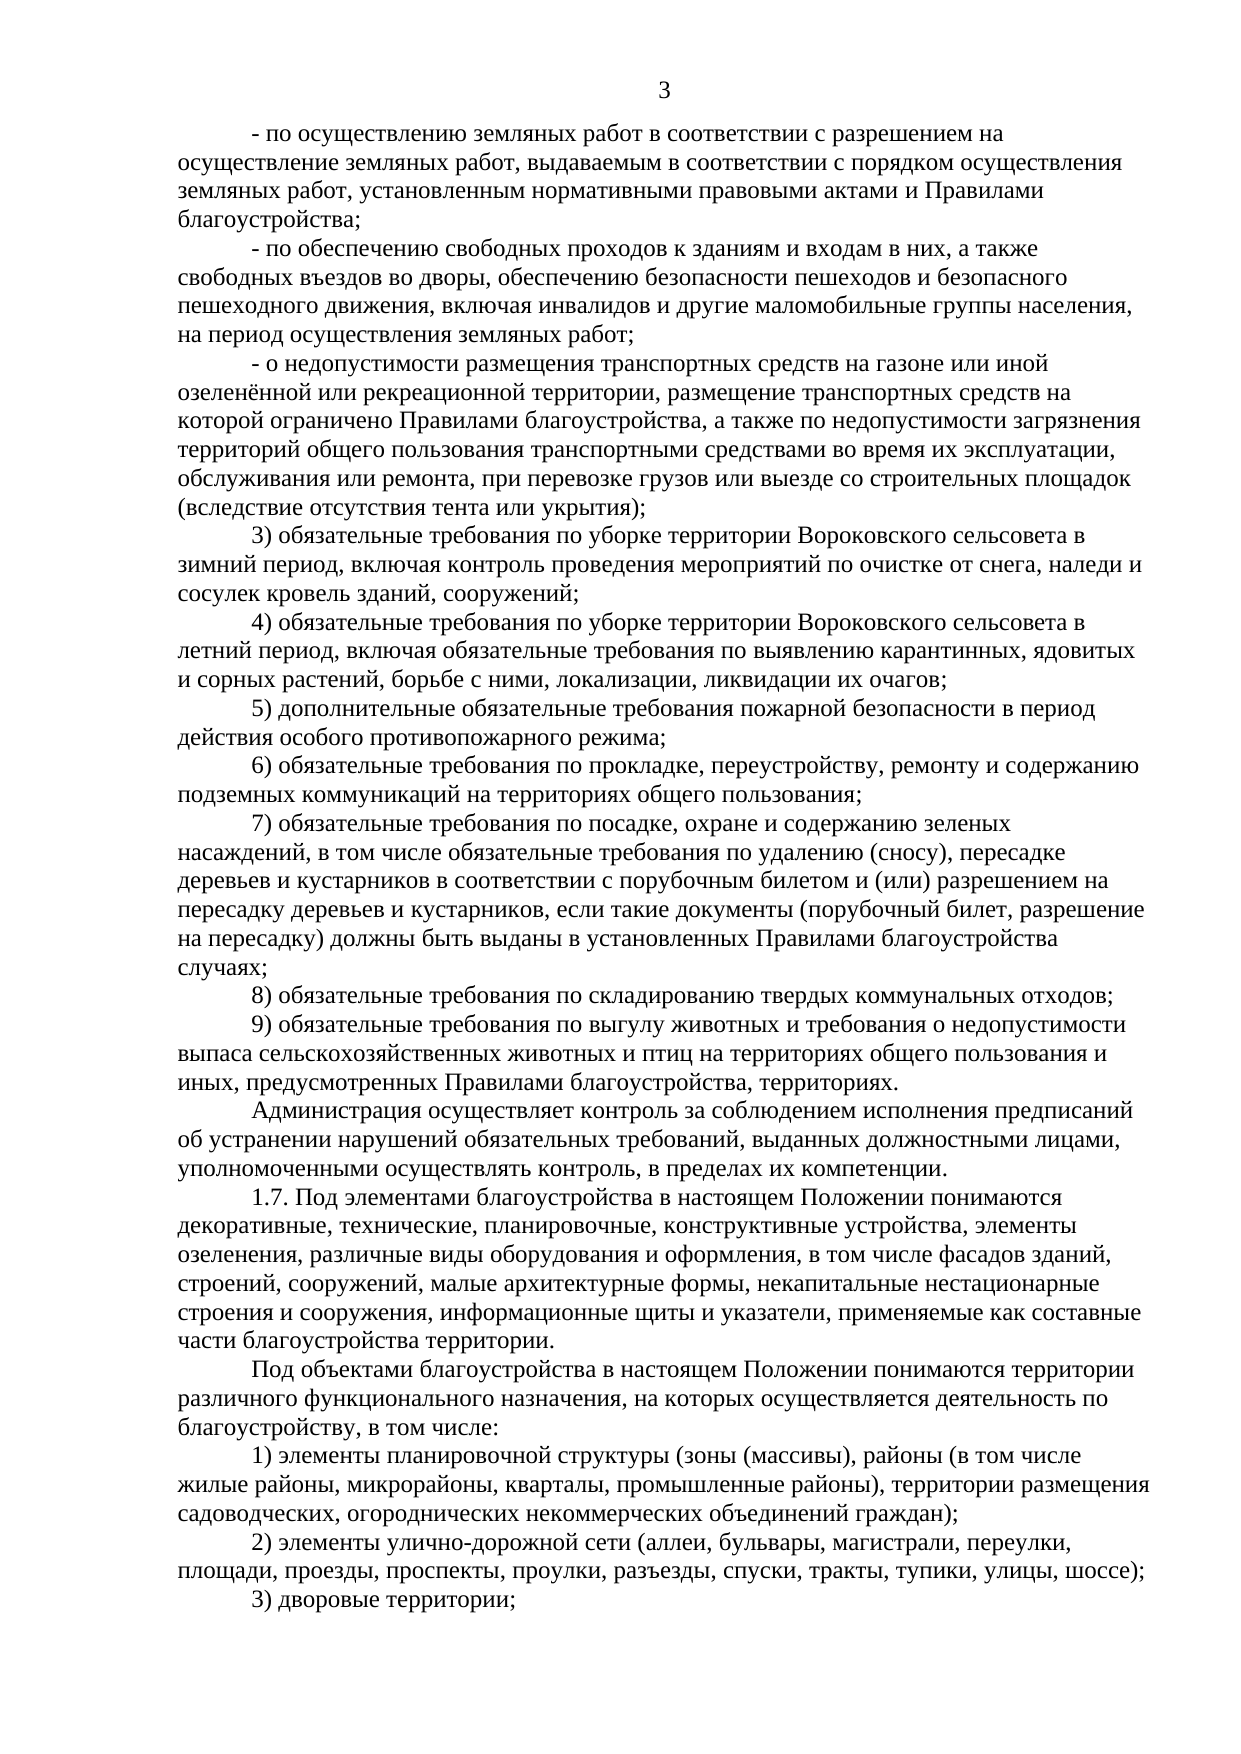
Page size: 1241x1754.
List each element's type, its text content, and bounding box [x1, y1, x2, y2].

text 9) обязательные требования по выгулу животных и требования о недопустимости выпаса сельскохозяйственных животных и птиц на территориях общего пользования и иных, предусмотренных Правилами благоустройства, территориях. [177, 1009, 1152, 1096]
text - о недопустимости размещения транспортных средств на газоне или иной озеленённой или рекреационной территории, размещение транспортных средств на которой ограничено Правилами благоустройства, а также по недопустимости загрязнения территорий общего пользования транспортными средствами во время их эксплуатации, обслуживания или ремонта, при перевозке грузов или выезде со строительных площадок (вследствие отсутствия тента или укрытия); [177, 348, 1152, 521]
text - по обеспечению свободных проходов к зданиям и входам в них, а также свободных въездов во дворы, обеспечению безопасности пешеходов и безопасного пешеходного движения, включая инвалидов и другие маломобильные группы населения, на период осуществления земляных работ; [177, 233, 1152, 348]
text 7) обязательные требования по посадке, охране и содержанию зеленых насаждений, в том числе обязательные требования по удалению (сносу), пересадке деревьев и кустарников в соответствии с порубочным билетом и (или) разрешением на пересадку деревьев и кустарников, если такие документы (порубочный билет, разрешение на пересадку) должны быть выданы в установленных Правилами благоустройства случаях; [177, 808, 1152, 981]
text 3) дворовые территории; [177, 1584, 1152, 1613]
text 6) обязательные требования по прокладке, переустройству, ремонту и содержанию подземных коммуникаций на территориях общего пользования; [177, 751, 1152, 808]
text 8) обязательные требования по складированию твердых коммунальных отходов; [177, 981, 1152, 1009]
text Администрация осуществляет контроль за соблюдением исполнения предписаний об устранении нарушений обязательных требований, выданных должностными лицами, уполномоченными осуществлять контроль, в пределах их компетенции. [177, 1096, 1152, 1182]
text Под объектами благоустройства в настоящем Положении понимаются территории различного функционального назначения, на которых осуществляется деятельность по благоустройству, в том числе: [177, 1354, 1152, 1441]
text 5) дополнительные обязательные требования пожарной безопасности в период действия особого противопожарного режима; [177, 693, 1152, 751]
text - по осуществлению земляных работ в соответствии с разрешением на осуществление земляных работ, выдаваемым в соответствии с порядком осуществления земляных работ, установленным нормативными правовыми актами и Правилами благоустройства; [177, 118, 1152, 233]
text 1.7. Под элементами благоустройства в настоящем Положении понимаются декоративные, технические, планировочные, конструктивные устройства, элементы озеленения, различные виды оборудования и оформления, в том числе фасадов зданий, строений, сооружений, малые архитектурные формы, некапитальные нестационарные строения и сооружения, информационные щиты и указатели, применяемые как составные части благоустройства территории. [177, 1182, 1152, 1354]
text 3) обязательные требования по уборке территории Вороковского сельсовета в зимний период, включая контроль проведения мероприятий по очистке от снега, наледи и сосулек кровель зданий, сооружений; [177, 521, 1152, 607]
text 4) обязательные требования по уборке территории Вороковского сельсовета в летний период, включая обязательные требования по выявлению карантинных, ядовитых и сорных растений, борьбе с ними, локализации, ликвидации их очагов; [177, 607, 1152, 693]
text 1) элементы планировочной структуры (зоны (массивы), районы (в том числе жилые районы, микрорайоны, кварталы, промышленные районы), территории размещения садоводческих, огороднических некоммерческих объединений граждан); [177, 1441, 1152, 1527]
text 2) элементы улично-дорожной сети (аллеи, бульвары, магистрали, переулки, площади, проезды, проспекты, проулки, разъезды, спуски, тракты, тупики, улицы, шоссе); [177, 1527, 1152, 1584]
